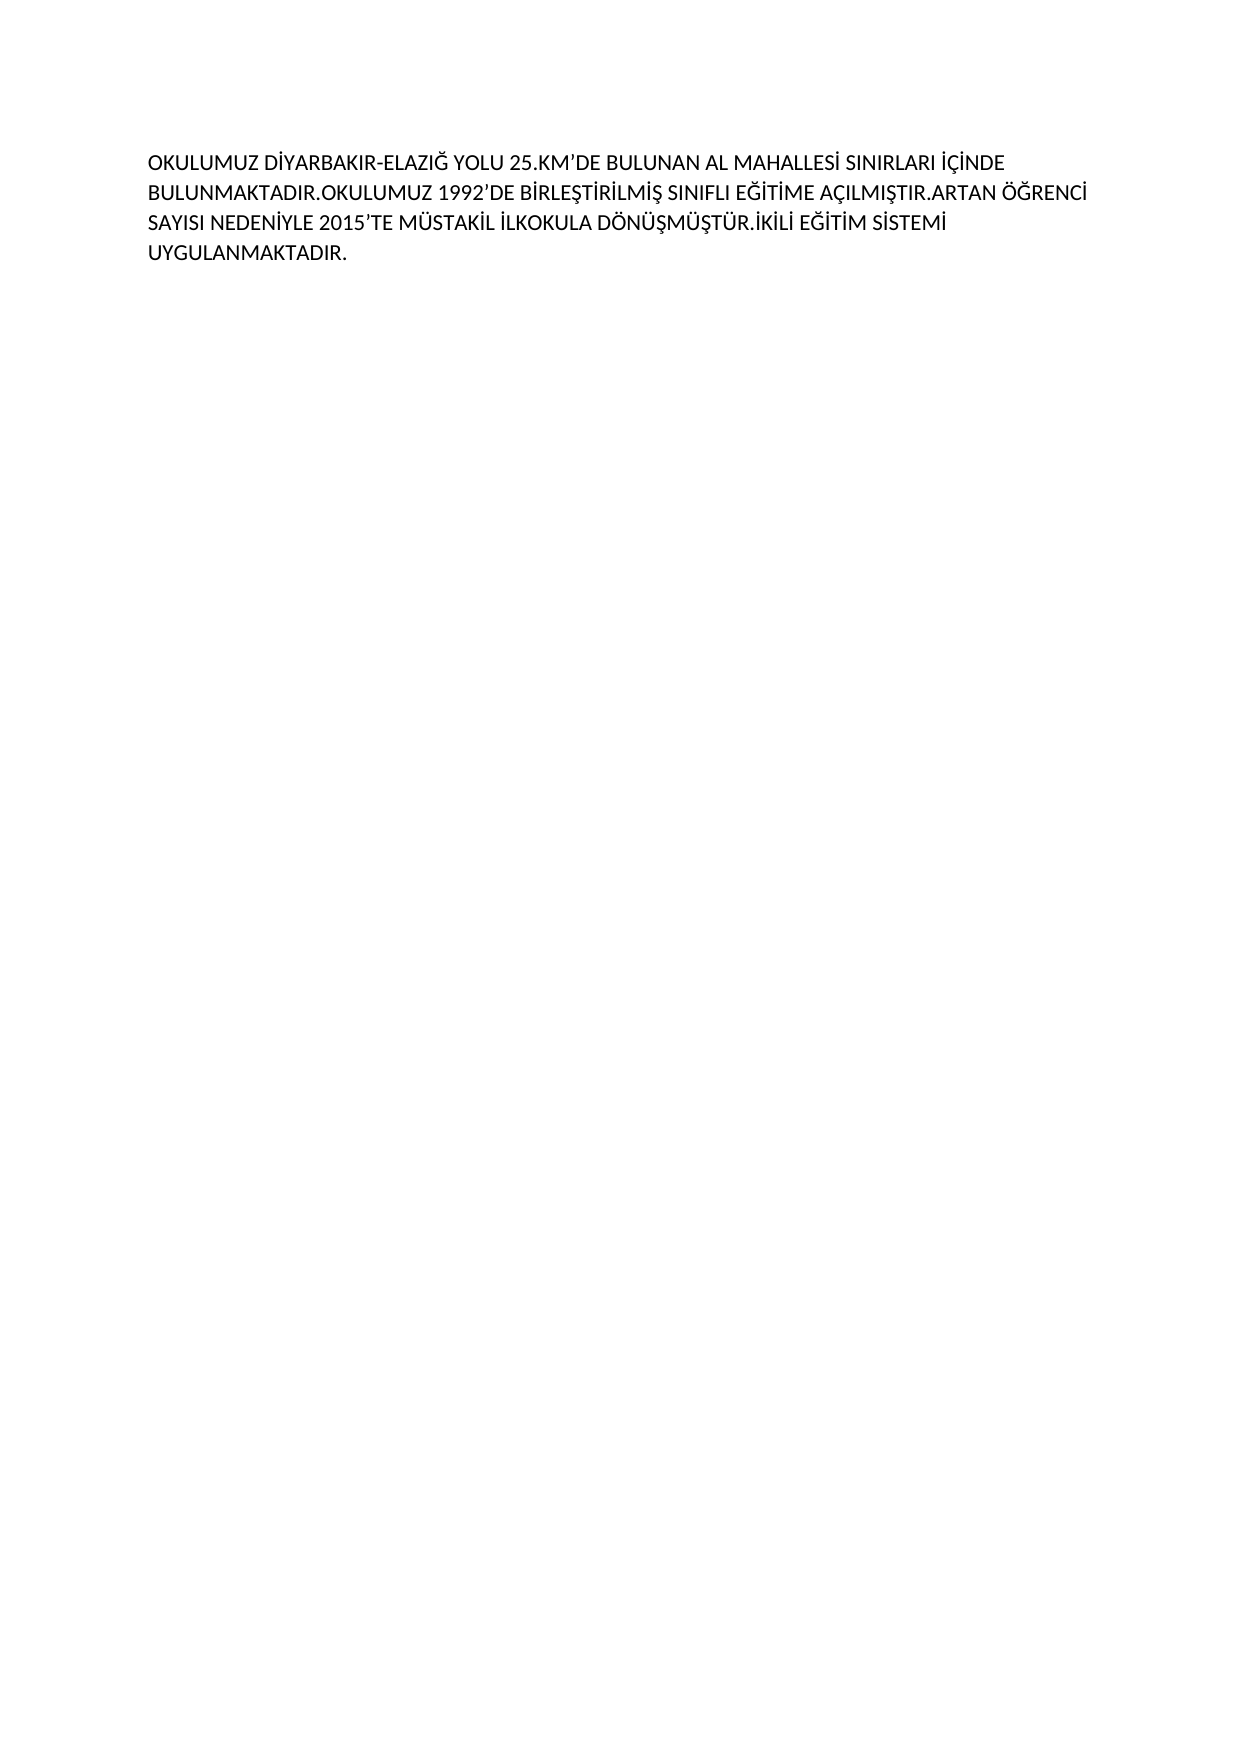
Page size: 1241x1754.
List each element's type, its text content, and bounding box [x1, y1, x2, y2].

text OKULUMUZ DİYARBAKIR-ELAZIĞ YOLU 25.KM’DE BULUNAN AL MAHALLESİ SINIRLARI İÇİNDE BULUNMAKTADIR.OKULUMUZ 1992’DE BİRLEŞTİRİLMİŞ SINIFLI EĞİTİME AÇILMIŞTIR.ARTAN ÖĞRENCİ SAYISI NEDENİYLE 2015’TE MÜSTAKİL İLKOKULA DÖNÜŞMÜŞTÜR.İKİLİ EĞİTİM SİSTEMİ UYGULANMAKTADIR. [148, 148, 1093, 266]
